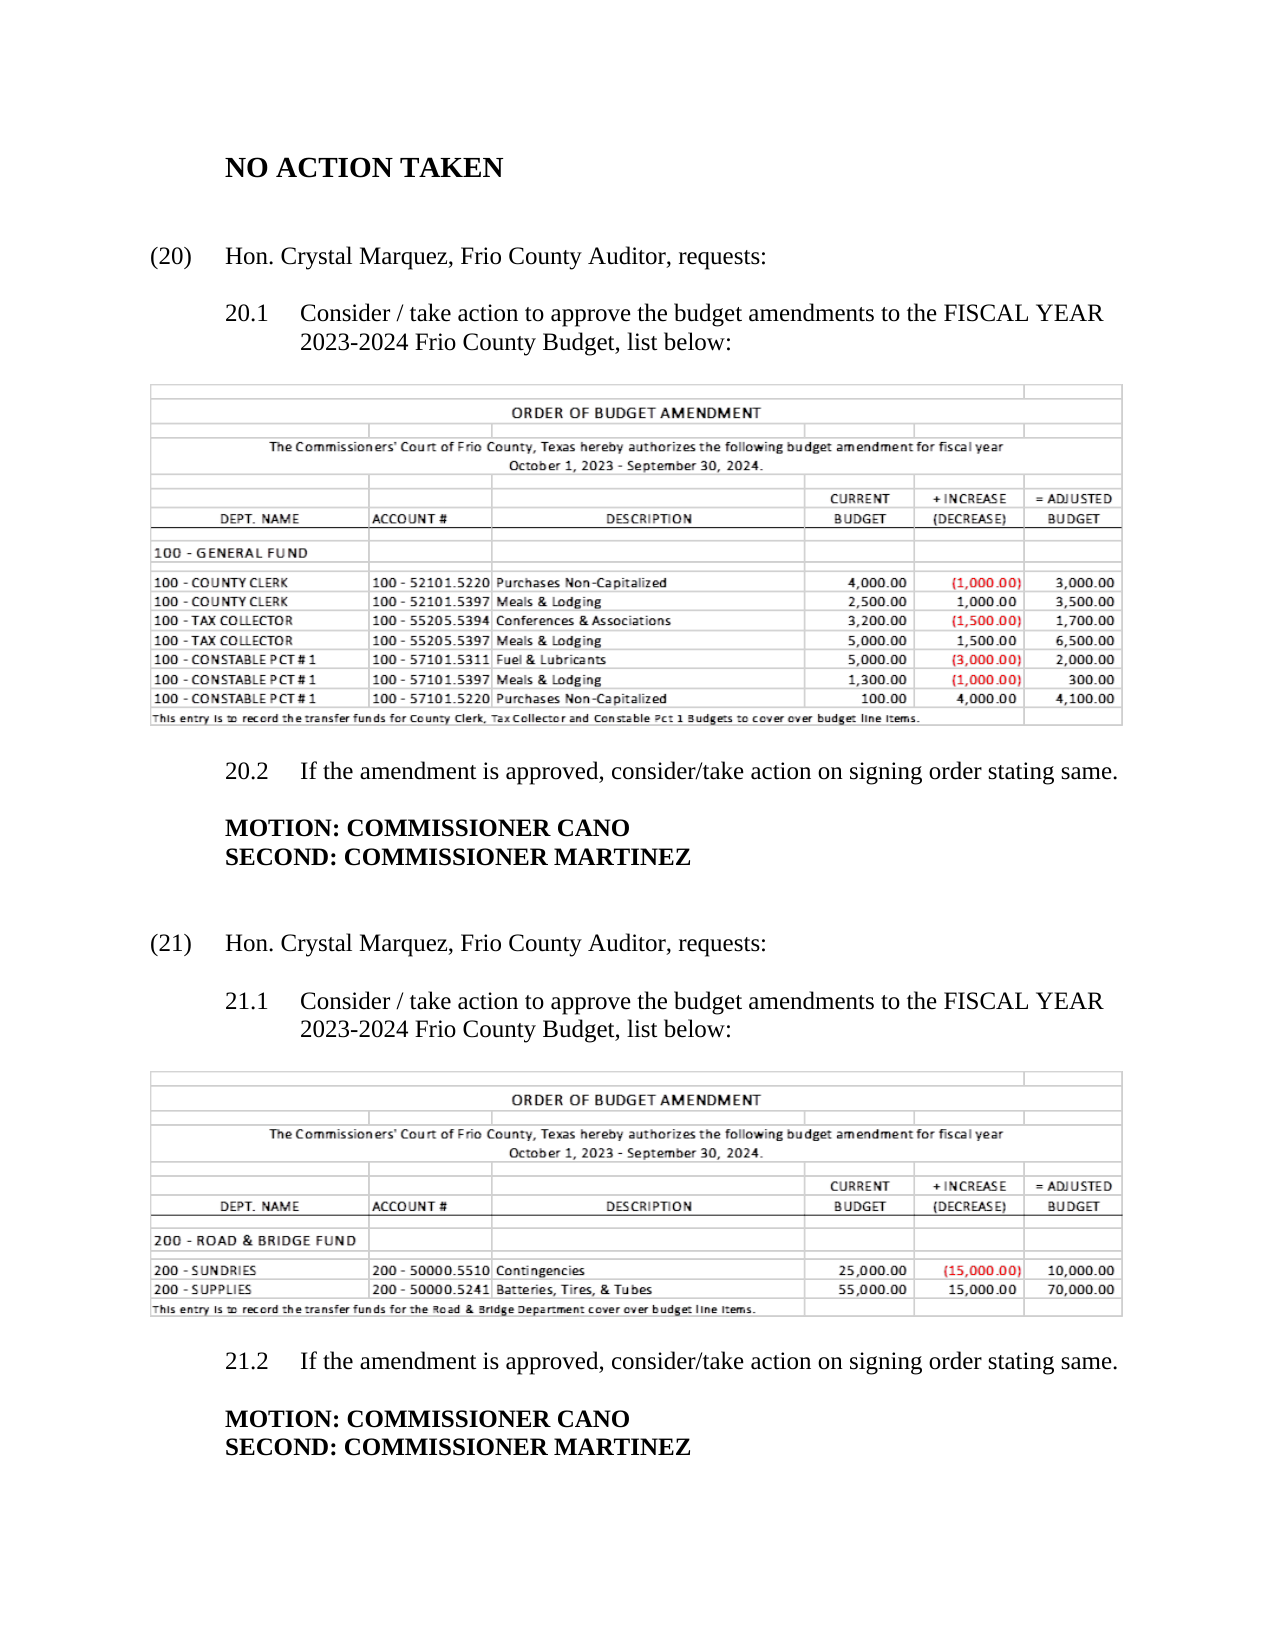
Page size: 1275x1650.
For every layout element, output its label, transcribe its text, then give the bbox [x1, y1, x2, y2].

text NO ACTION TAKEN [150, 150, 1125, 183]
text 21.1 Consider / take action to approve the budget amendments to the FISCAL YEAR 2023-2024 Frio County Budget, list below: [150, 986, 1125, 1043]
text MOTION: COMMISSIONER CANO [150, 1404, 1125, 1432]
picture [150, 1071, 1124, 1318]
text SECOND: COMMISSIONER MARTINEZ [225, 1432, 1125, 1461]
picture [150, 384, 1124, 727]
text (20) Hon. Crystal Marquez, Frio County Auditor, requests: [150, 241, 1125, 270]
text (21) Hon. Crystal Marquez, Frio County Auditor, requests: [150, 928, 1125, 957]
text 20.1 Consider / take action to approve the budget amendments to the FISCAL YEAR 2023-2024 Frio County Budget, list below: [150, 298, 1125, 356]
text 20.2 If the amendment is approved, consider/take action on signing order stating same. [150, 756, 1125, 784]
text 21.2 If the amendment is approved, consider/take action on signing order stating same. [150, 1346, 1125, 1375]
text SECOND: COMMISSIONER MARTINEZ [225, 842, 1125, 871]
text MOTION: COMMISSIONER CANO [150, 813, 1125, 842]
